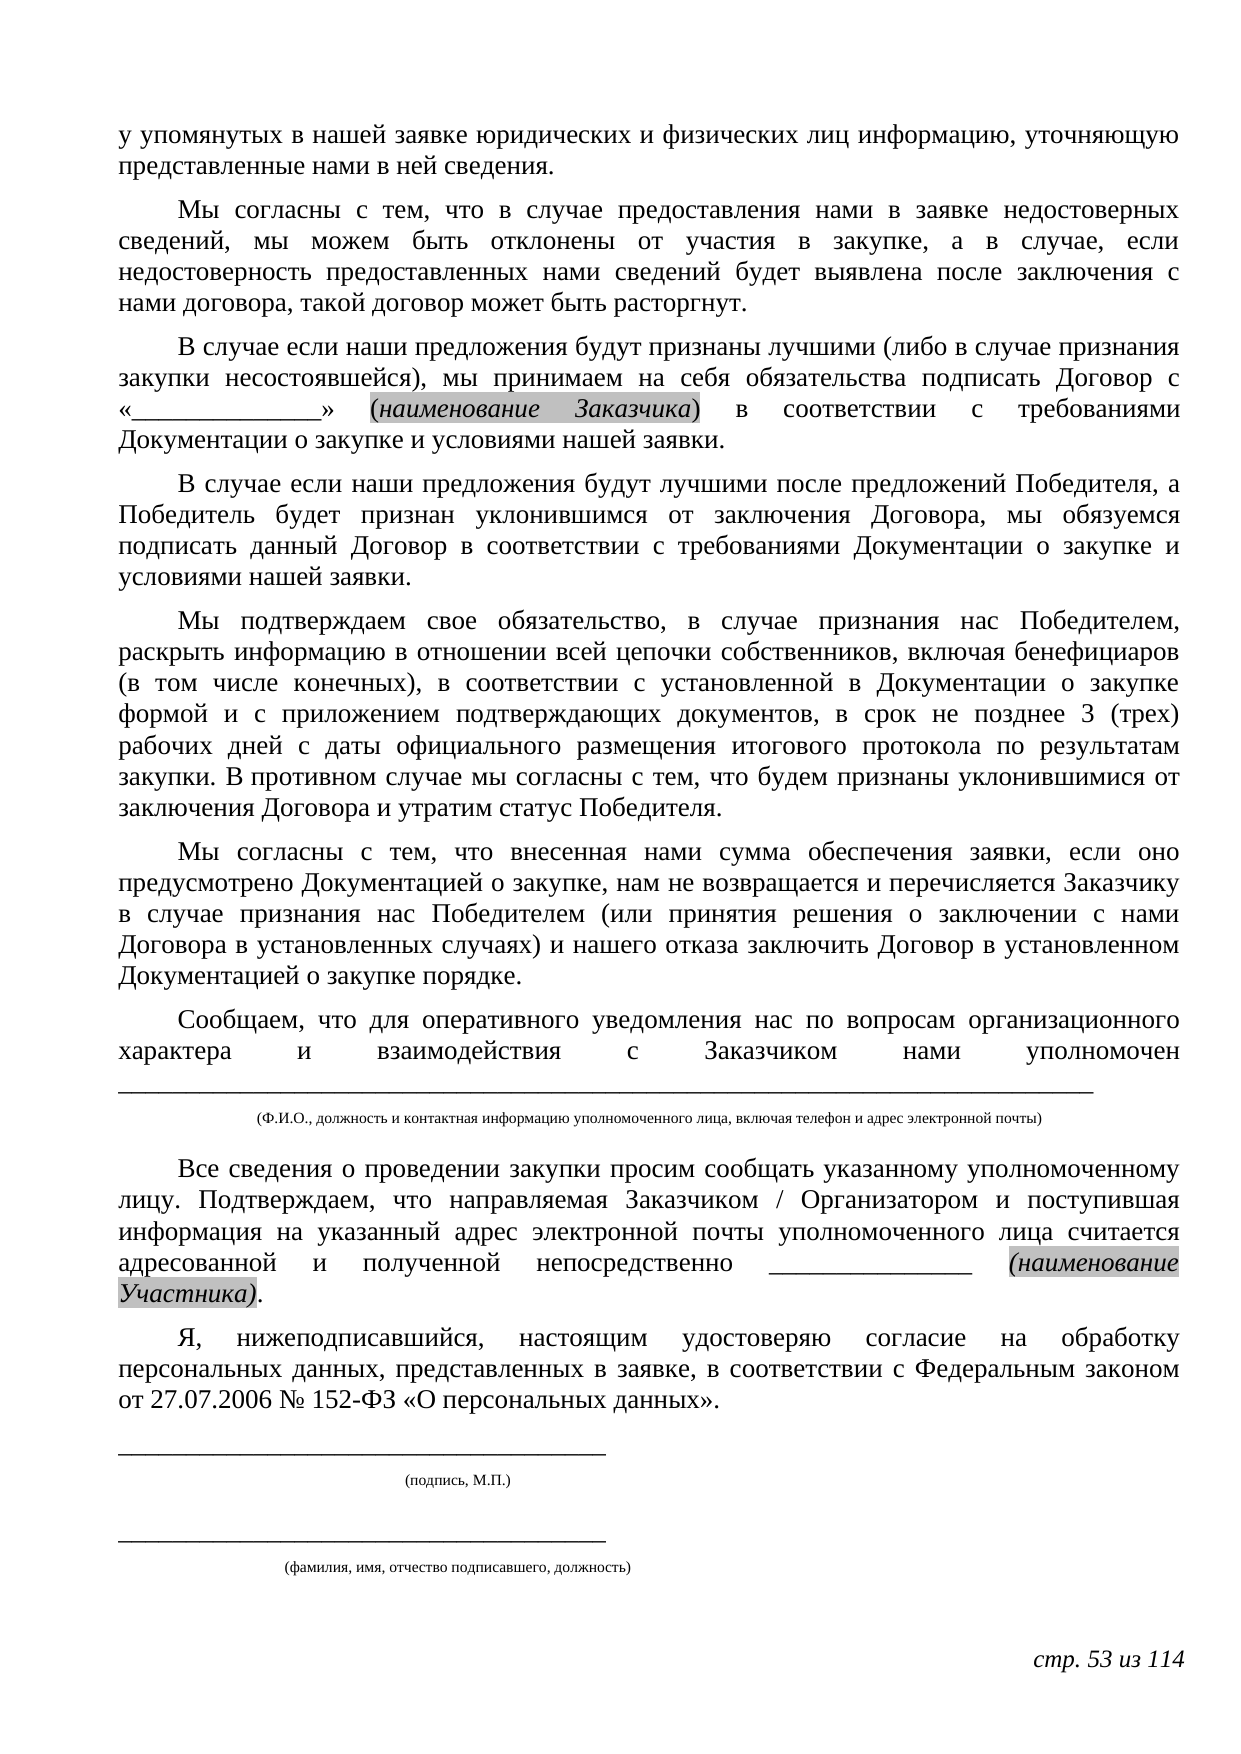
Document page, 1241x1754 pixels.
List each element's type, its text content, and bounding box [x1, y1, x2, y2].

text Сообщаем, что для оперативного уведомления нас по вопросам организационного характера и взаимодействия с Заказчиком нами уполномочен ________________________________________________________________________ [118, 1003, 1181, 1096]
text В случае если наши предложения будут признаны лучшими (либо в случае признания закупки несостоявшейся), мы принимаем на себя обязательства подписать Договор с «______________» (наименование Заказчика) в соответствии с требованиями Документации о закупке и условиями нашей заявки. [118, 330, 1181, 454]
text (Ф.И.О., должность и контактная информацию уполномоченного лица, включая телефон и адрес электронной почты) [118, 1109, 1181, 1140]
text Я, нижеподписавшийся, настоящим удостоверяю согласие на обработку персональных данных, представленных в заявке, в соответствии с Федеральным законом от 27.07.2006 № 152-ФЗ «О персональных данных». [118, 1321, 1181, 1414]
text Мы согласны с тем, что в случае предоставления нами в заявке недостоверных сведений, мы можем быть отклонены от участия в закупке, а в случае, если недостоверность предоставленных нами сведений будет выявлена после заключения с нами договора, такой договор может быть расторгнут. [118, 193, 1181, 317]
text Все сведения о проведении закупки просим сообщать указанному уполномоченному лицу. Подтверждаем, что направляемая Заказчиком / Организатором и поступившая информация на указанный адрес электронной почты уполномоченного лица считается адресованной и полученной непосредственно _______________ (наименование Участника). [118, 1152, 1181, 1308]
text (подпись, М.П.) [118, 1470, 797, 1501]
text ____________________________________ [118, 1427, 1181, 1458]
text В случае если наши предложения будут лучшими после предложений Победителя, а Победитель будет признан уклонившимся от заключения Договора, мы обязуемся подписать данный Договор в соответствии с требованиями Документации о закупке и условиями нашей заявки. [118, 467, 1181, 592]
text Мы подтверждаем свое обязательство, в случае признания нас Победителем, раскрыть информацию в отношении всей цепочки собственников, включая бенефициаров (в том числе конечных), в соответствии с установленной в Документации о закупке формой и с приложением подтверждающих документов, в срок не позднее 3 (трех) рабочих дней с даты официального размещения итогового протокола по результатам закупки. В противном случае мы согласны с тем, что будем признаны уклонившимися от заключения Договора и утратим статус Победителя. [118, 604, 1181, 822]
text Мы согласны с тем, что внесенная нами сумма обеспечения заявки, если оно предусмотрено Документацией о закупке, нам не возвращается и перечисляется Заказчику в случае признания нас Победителем (или принятия решения о заключении с нами Договора в установленных случаях) и нашего отказа заключить Договор в установленном Документацией о закупке порядке. [118, 835, 1181, 990]
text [118, 118, 1181, 180]
text (фамилия, имя, отчество подписавшего, должность) [118, 1558, 797, 1589]
text ____________________________________ [118, 1514, 1181, 1545]
